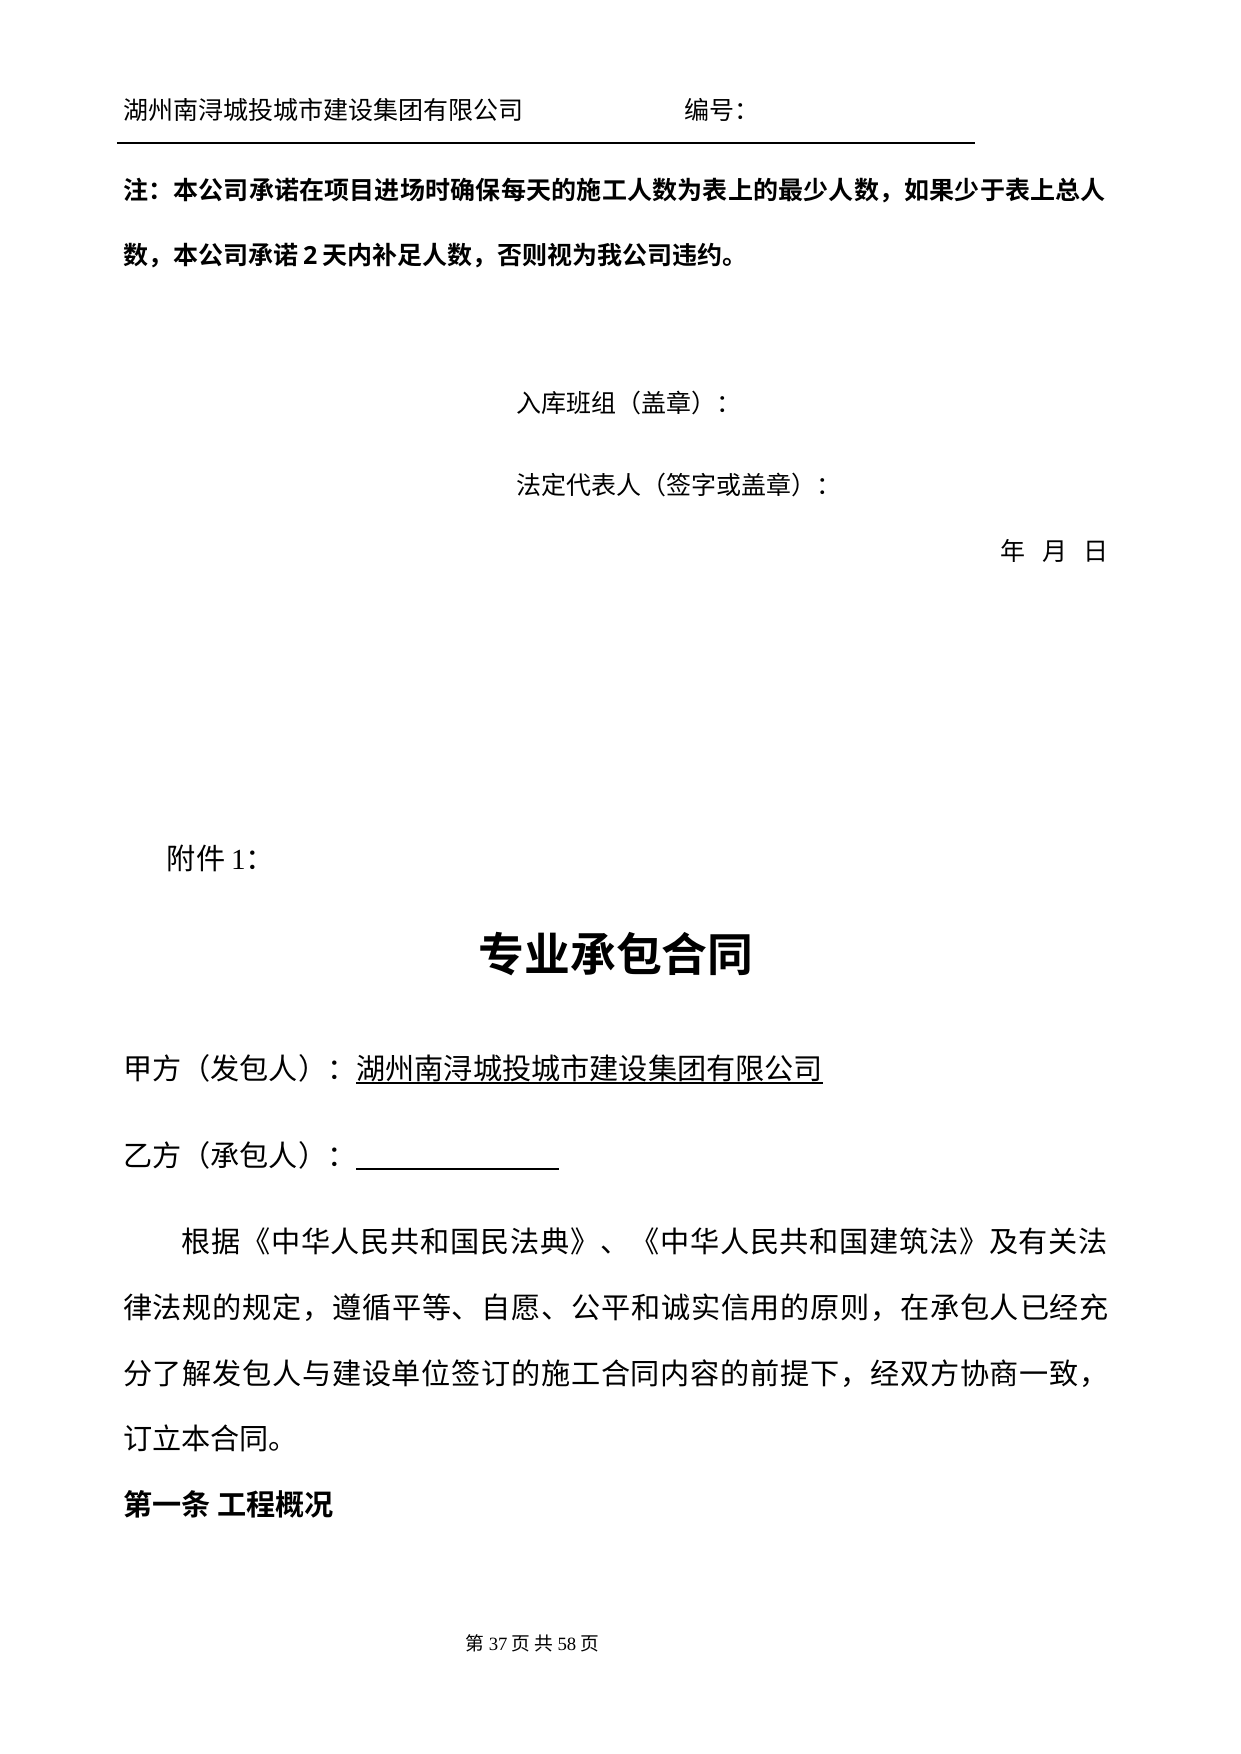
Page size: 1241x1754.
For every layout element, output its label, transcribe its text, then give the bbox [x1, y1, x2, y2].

text 注：本公司承诺在项目进场时确保每天的施工人数为表上的最少人数，如果少于表上总人数，本公司承诺2天内补足人数，否则视为我公司违约。 [123, 155, 1108, 287]
text 专业承包合同 [123, 902, 1108, 1001]
text 法定代表人（签字或盖章）： [517, 451, 1108, 516]
text 附件1： [123, 824, 1108, 890]
text 甲方（发包人）：湖州南浔城投城市建设集团有限公司 [123, 1034, 1108, 1099]
text 乙方（承包人）： [123, 1121, 1108, 1186]
text 根据《中华人民共和国民法典》、《中华人民共和国建筑法》及有关法律法规的规定，遵循平等、自愿、公平和诚实信用的原则，在承包人已经充分了解发包人与建设单位签订的施工合同内容的前提下，经双方协商一致，订立本合同。 [123, 1207, 1108, 1470]
text 入库班组（盖章）： [517, 369, 1108, 434]
text 第一条 工程概况 [123, 1470, 1108, 1535]
text 年 月 日 [123, 516, 1108, 582]
